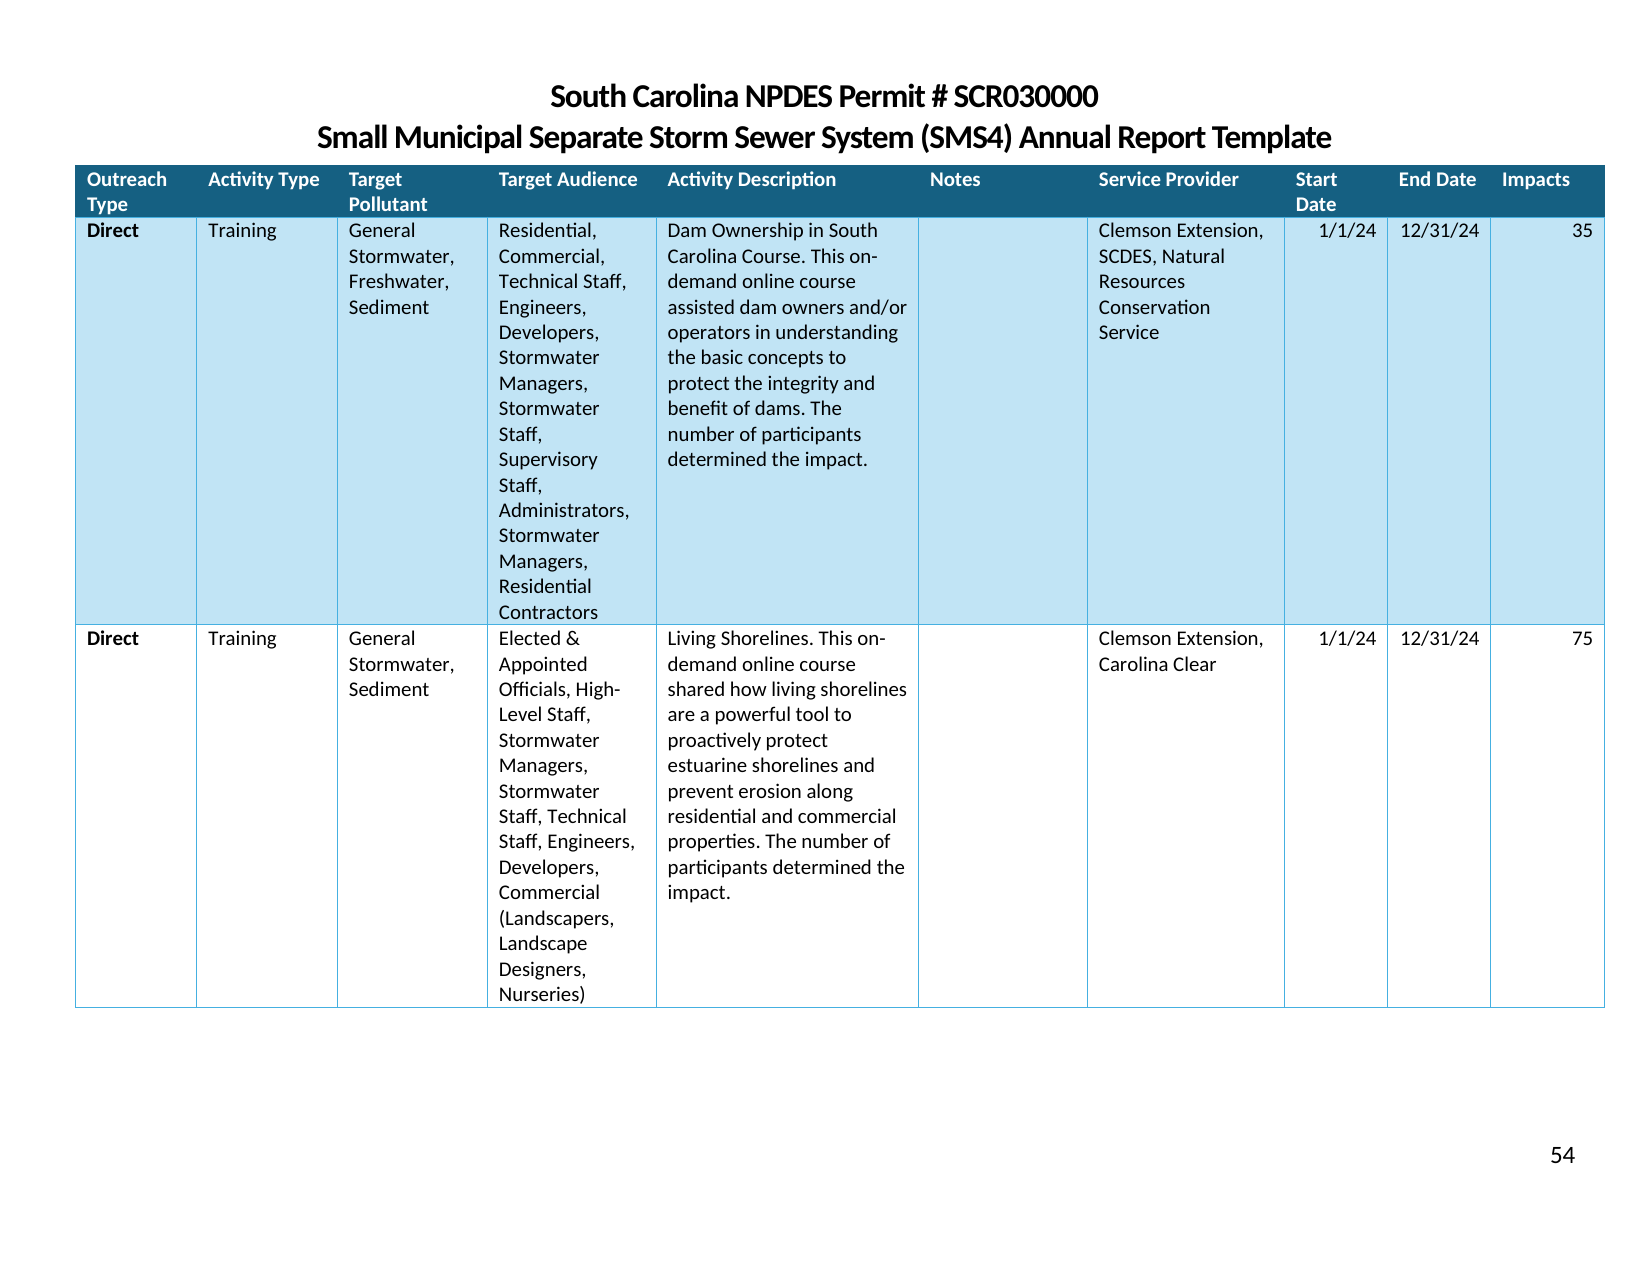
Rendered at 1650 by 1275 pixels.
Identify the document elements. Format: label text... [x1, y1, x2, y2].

table_header Notes [919, 166, 1087, 217]
table_cell 35 [1491, 218, 1604, 624]
table_header Target Pollutant [338, 166, 487, 217]
table_cell Training [197, 218, 337, 624]
table_cell Clemson Extension, Carolina Clear [1088, 625, 1284, 1007]
table_cell 1/1/24 [1285, 218, 1387, 624]
table_header Activity Type [197, 166, 337, 217]
table_header Activity Description [657, 166, 918, 217]
table_header Target Audience [488, 166, 656, 217]
table_cell Residential, Commercial, Technical Staff, Engineers, Developers, Stormwater Managers, Stormwater Staff, Supervisory Staff, Administrators, Stormwater Managers, Residential Contractors [488, 218, 656, 624]
table_header Impacts [1491, 166, 1604, 217]
table_cell Training [197, 625, 337, 1007]
table_header Start Date [1285, 166, 1387, 217]
table_header Service Provider [1088, 166, 1284, 217]
table_cell Direct [76, 625, 196, 1007]
table_cell Dam Ownership in South Carolina Course. This on-demand online course assisted dam owners and/or operators in understanding the basic concepts to protect the integrity and benefit of dams. The number of participants determined the impact. [657, 218, 918, 624]
table_header Outreach Type [76, 166, 196, 217]
table_cell 75 [1491, 625, 1604, 1007]
table_cell [919, 218, 1087, 624]
table_cell General Stormwater, Sediment [338, 625, 487, 1007]
table_cell 1/1/24 [1285, 625, 1387, 1007]
table_cell Clemson Extension, SCDES, Natural Resources Conservation Service [1088, 218, 1284, 624]
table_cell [488, 625, 656, 1007]
table_cell 12/31/24 [1388, 218, 1490, 624]
table_header End Date [1388, 166, 1490, 217]
table_cell Direct [76, 218, 196, 624]
table_cell 12/31/24 [1388, 625, 1490, 1007]
table_cell General Stormwater, Freshwater, Sediment [338, 218, 487, 624]
table_cell [919, 625, 1087, 1007]
table_cell Living Shorelines. This on-demand online course shared how living shorelines are a powerful tool to proactively protect estuarine shorelines and prevent erosion along residential and commercial properties. The number of participants determined the impact. [657, 625, 918, 1007]
